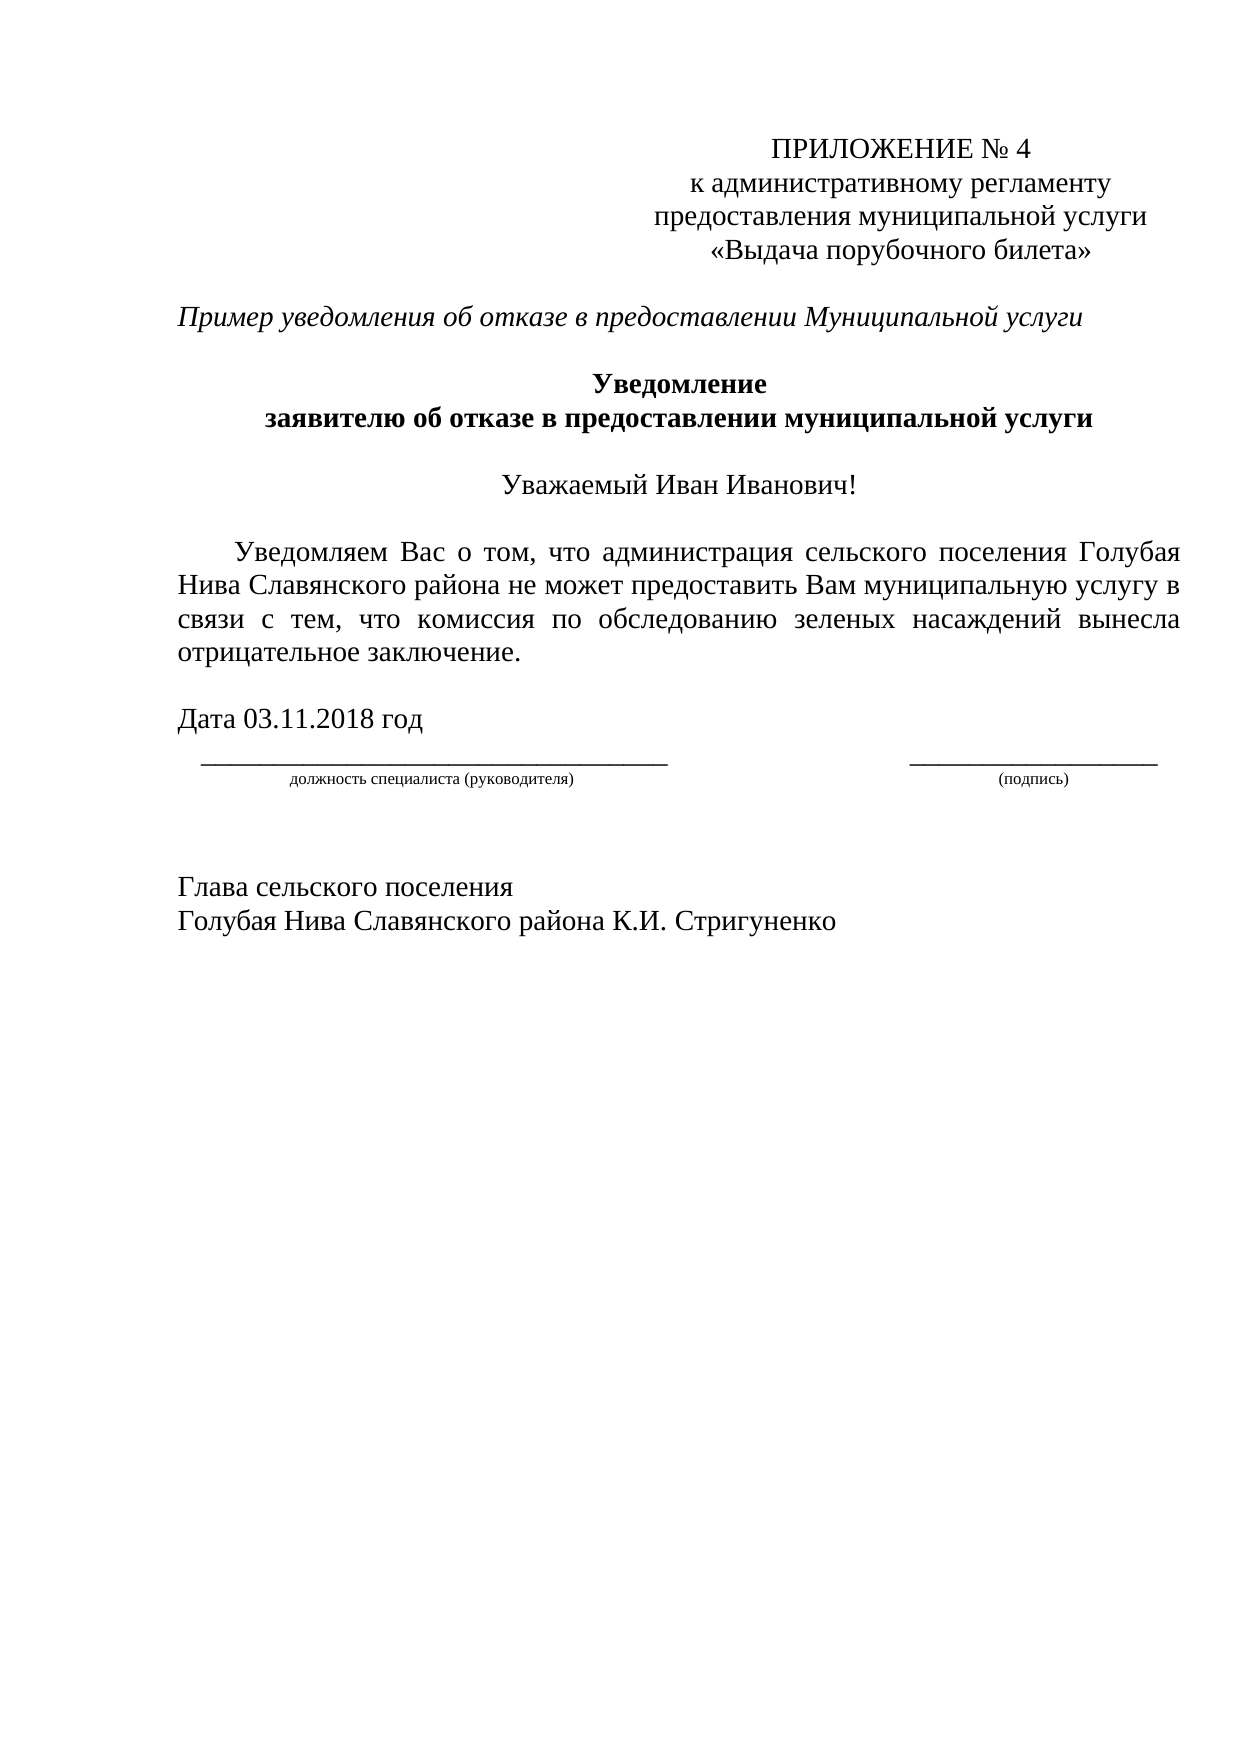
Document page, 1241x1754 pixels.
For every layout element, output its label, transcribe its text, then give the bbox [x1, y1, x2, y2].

text должность специалиста (руководителя) (подпись) [177, 769, 1181, 802]
text Дата 03.11.2018 год [177, 702, 1181, 735]
text ________________________________ _________________ [177, 735, 1181, 769]
text Уважаемый Иван Иванович! [177, 467, 1181, 500]
text Уведомляем Вас о том, что администрация сельского поселения Голубая Нива Славянского района не может предоставить Вам муниципальную услугу в связи с тем, что комиссия по обследованию зеленых насаждений вынесла отрицательное заключение. [177, 534, 1181, 668]
text Уведомление [177, 366, 1181, 400]
text Голубая Нива Славянского района К.И. Стригуненко [177, 903, 1181, 936]
text Пример уведомления об отказе в предоставлении Муниципальной услуги [177, 299, 1181, 333]
text заявителю об отказе в предоставлении муниципальной услуги [177, 400, 1181, 433]
text ПРИЛОЖЕНИЕ № 4 [620, 131, 1181, 165]
text предоставления муниципальной услуги «Выдача порубочного билета» [620, 198, 1181, 266]
text к административному регламенту [620, 165, 1181, 198]
text Глава сельского поселения [177, 869, 1181, 903]
